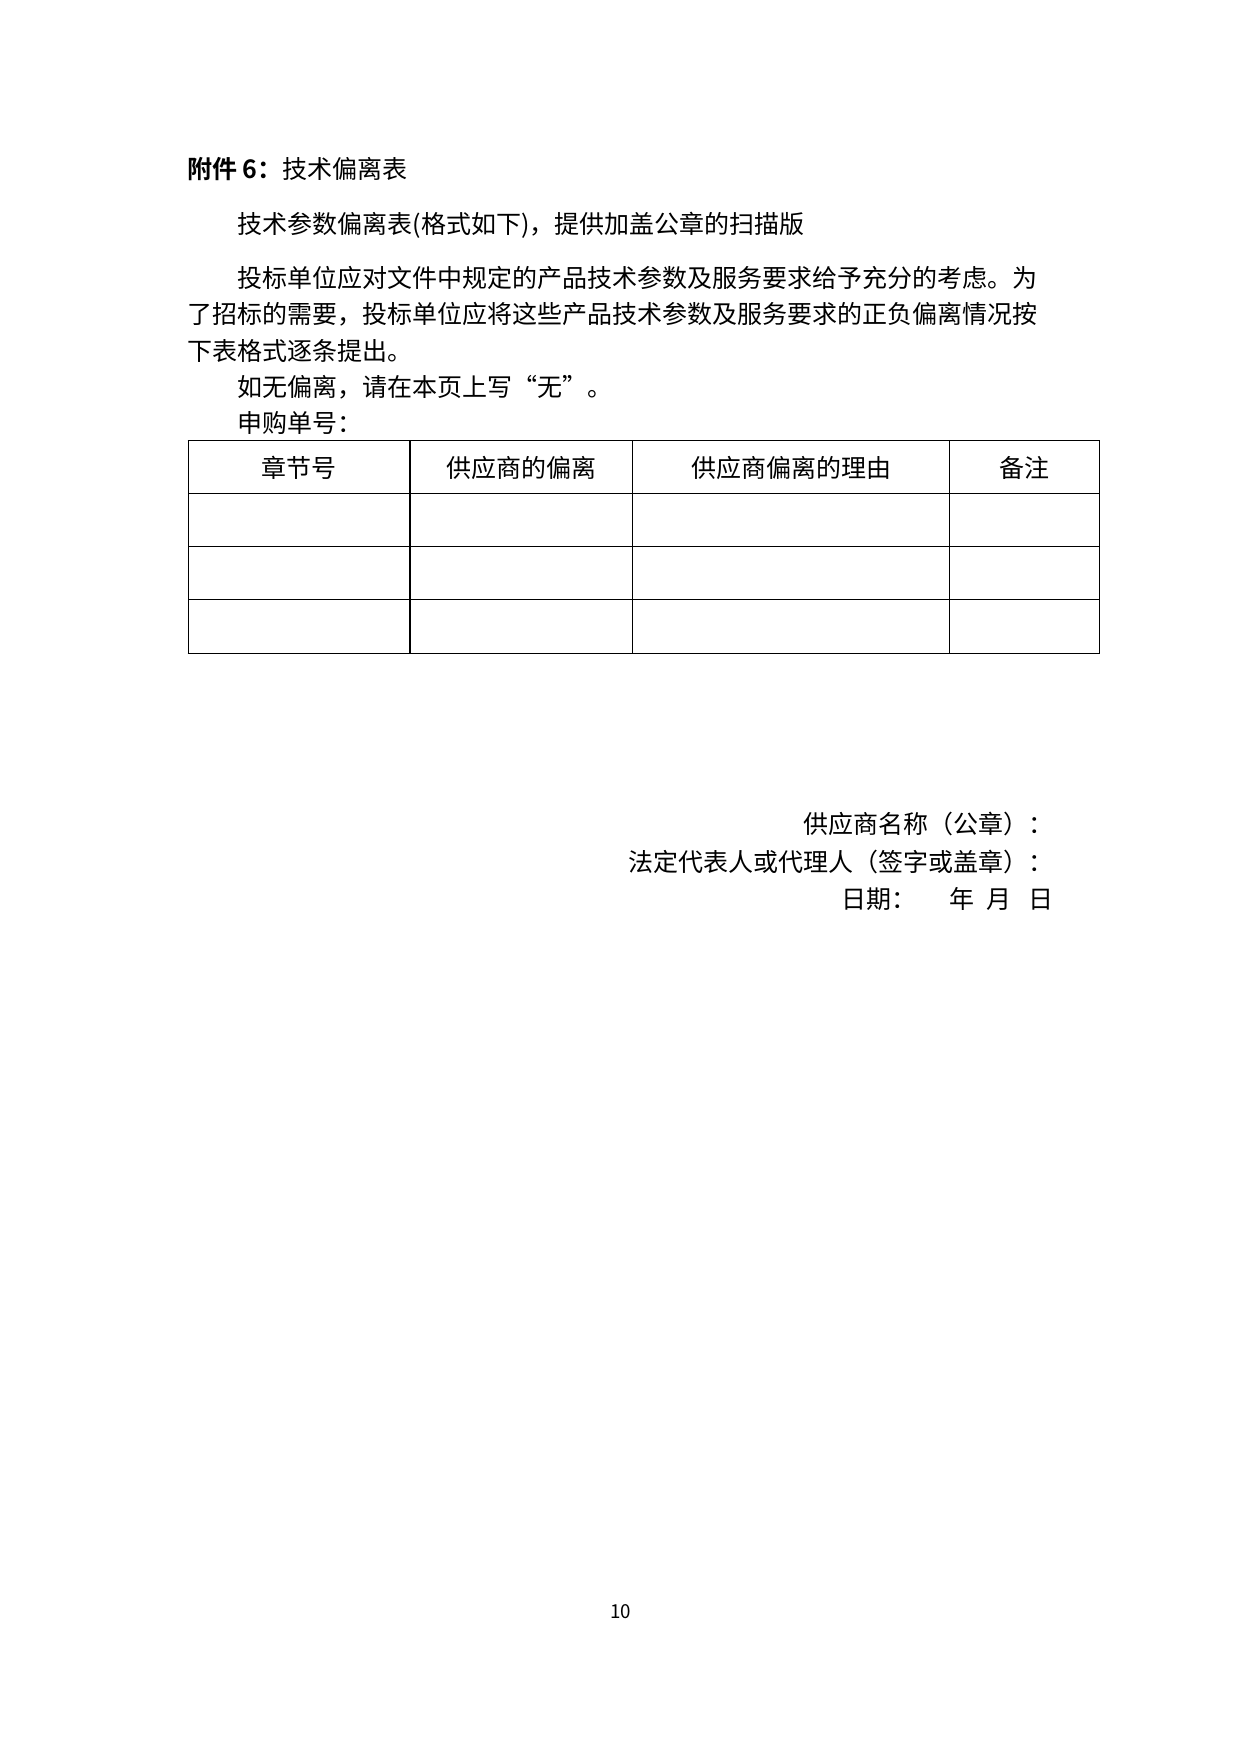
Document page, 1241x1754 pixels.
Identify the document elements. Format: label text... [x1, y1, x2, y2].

table_header 供应商的偏离 [411, 441, 632, 493]
text 附件6：技术偏离表 [187, 150, 1053, 186]
table_cell [411, 494, 632, 546]
text 如无偏离，请在本页上写“无”。 [187, 367, 1053, 404]
table_cell [189, 547, 409, 599]
text 供应商名称（公章）： [187, 803, 1053, 841]
table_cell [633, 494, 949, 546]
table_cell [633, 600, 949, 652]
table_cell [411, 600, 632, 652]
table_cell [189, 494, 409, 546]
text 法定代表人或代理人（签字或盖章）： [187, 841, 1053, 878]
text 申购单号： [187, 404, 1053, 440]
table_header 章节号 [189, 441, 409, 493]
table_cell [950, 547, 1099, 599]
table_cell [633, 547, 949, 599]
text 技术参数偏离表(格式如下)，提供加盖公章的扫描版 [187, 204, 1053, 241]
text 日期： 年 月 日 [187, 878, 1053, 916]
table_cell [189, 600, 409, 652]
text 投标单位应对文件中规定的产品技术参数及服务要求给予充分的考虑。为了招标的需要，投标单位应将这些产品技术参数及服务要求的正负偏离情况按下表格式逐条提出。 [187, 259, 1053, 367]
table_cell [950, 600, 1099, 652]
table_cell [411, 547, 632, 599]
table_header 备注 [950, 441, 1099, 493]
table_header 供应商偏离的理由 [633, 441, 949, 493]
table_cell [950, 494, 1099, 546]
